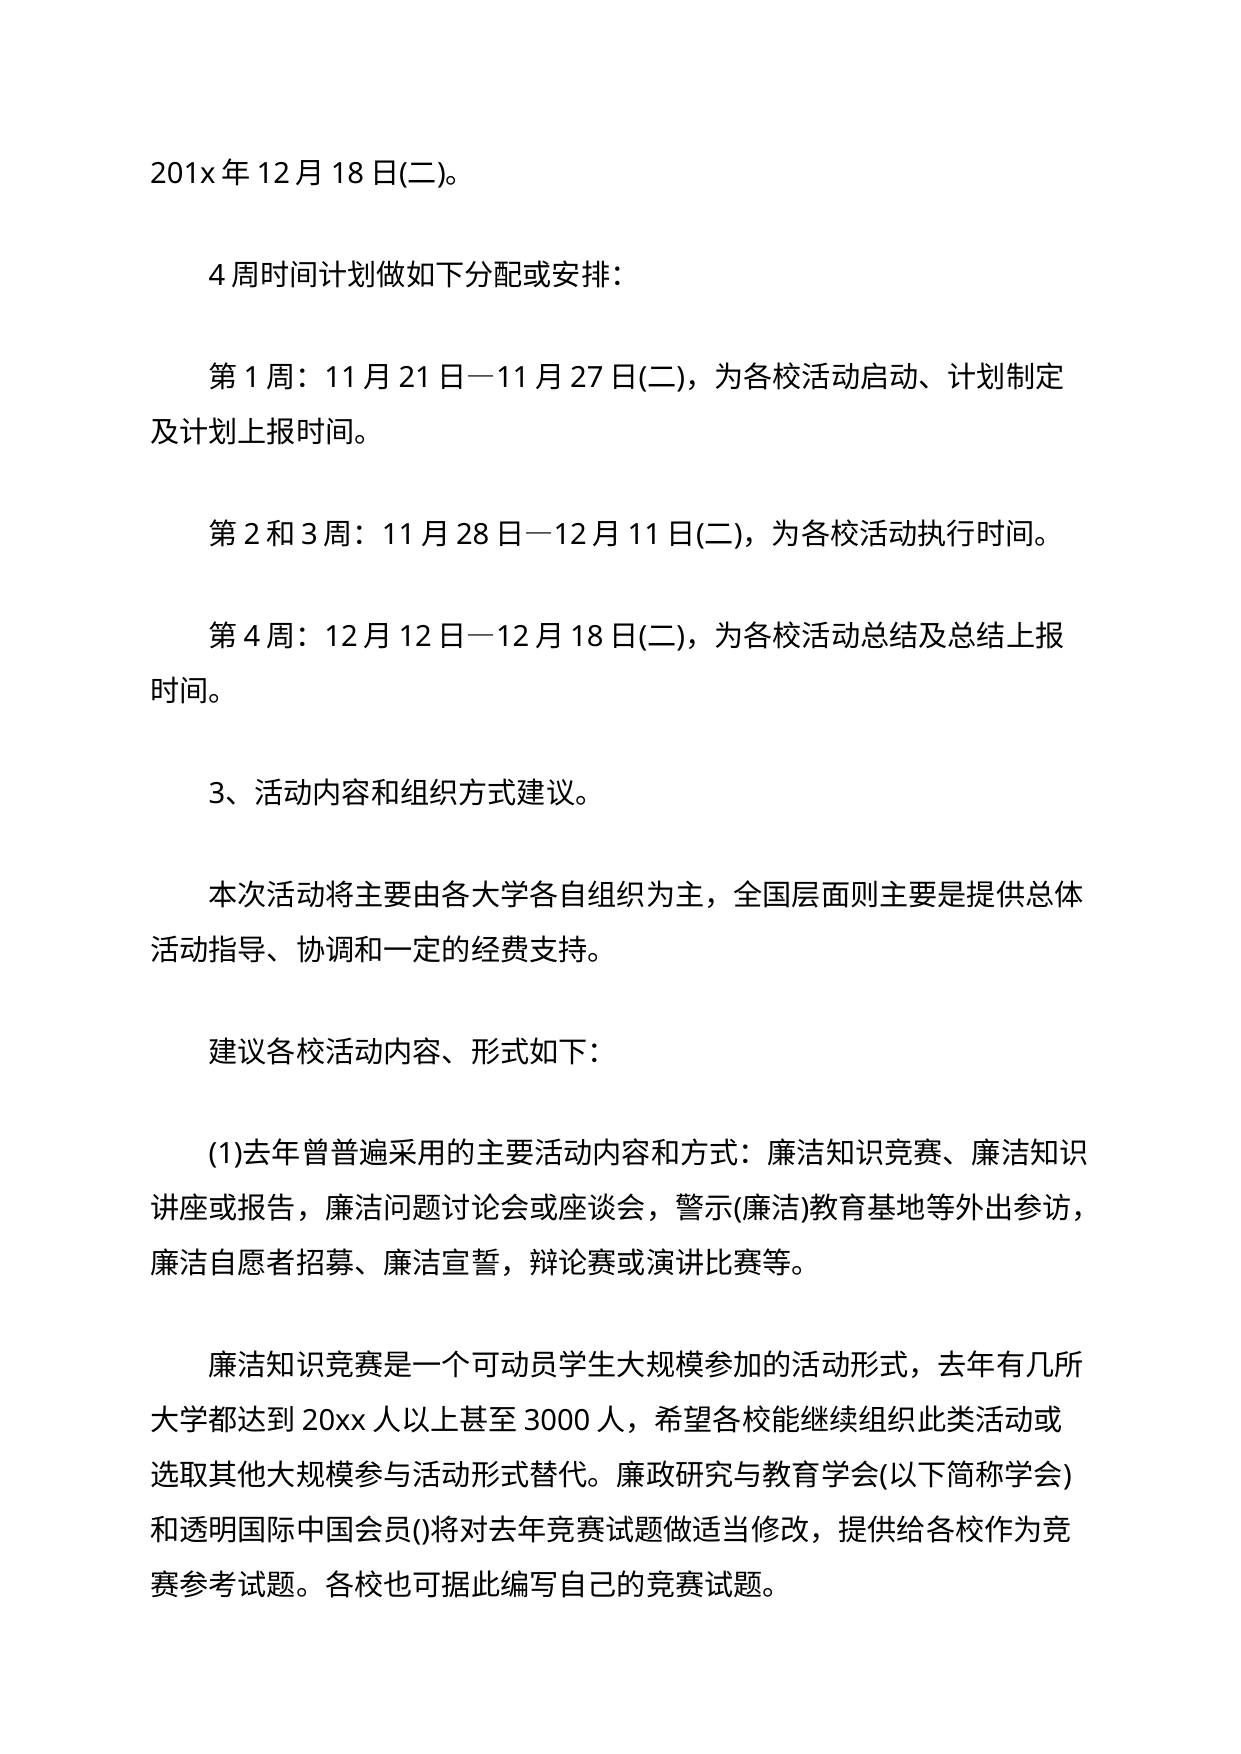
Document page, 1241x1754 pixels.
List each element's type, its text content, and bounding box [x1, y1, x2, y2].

text 第4周：12月12日—12月18日(二)，为各校活动总结及总结上报时间。 [150, 613, 1090, 710]
text 建议各校活动内容、形式如下： [150, 1028, 1090, 1070]
text 3、活动内容和组织方式建议。 [150, 769, 1090, 812]
text (1)去年曾普遍采用的主要活动内容和方式：廉洁知识竞赛、廉洁知识讲座或报告，廉洁问题讨论会或座谈会，警示(廉洁)教育基地等外出参访，廉洁自愿者招募、廉洁宣誓，辩论赛或演讲比赛等。 [150, 1130, 1090, 1282]
text 4周时间计划做如下分配或安排： [150, 252, 1090, 294]
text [150, 150, 1090, 192]
text 第1周：11月21日—11月27日(二)，为各校活动启动、计划制定及计划上报时间。 [150, 354, 1090, 451]
text 第2和3周：11月28日—12月11日(二)，为各校活动执行时间。 [150, 511, 1090, 553]
text 廉洁知识竞赛是一个可动员学生大规模参加的活动形式，去年有几所大学都达到20xx人以上甚至3000人，希望各校能继续组织此类活动或选取其他大规模参与活动形式替代。廉政研究与教育学会(以下简称学会)和透明国际中国会员()将对去年竞赛试题做适当修改，提供给各校作为竞赛参考试题。各校也可据此编写自己的竞赛试题。 [150, 1342, 1090, 1604]
text 本次活动将主要由各大学各自组织为主，全国层面则主要是提供总体活动指导、协调和一定的经费支持。 [150, 871, 1090, 969]
